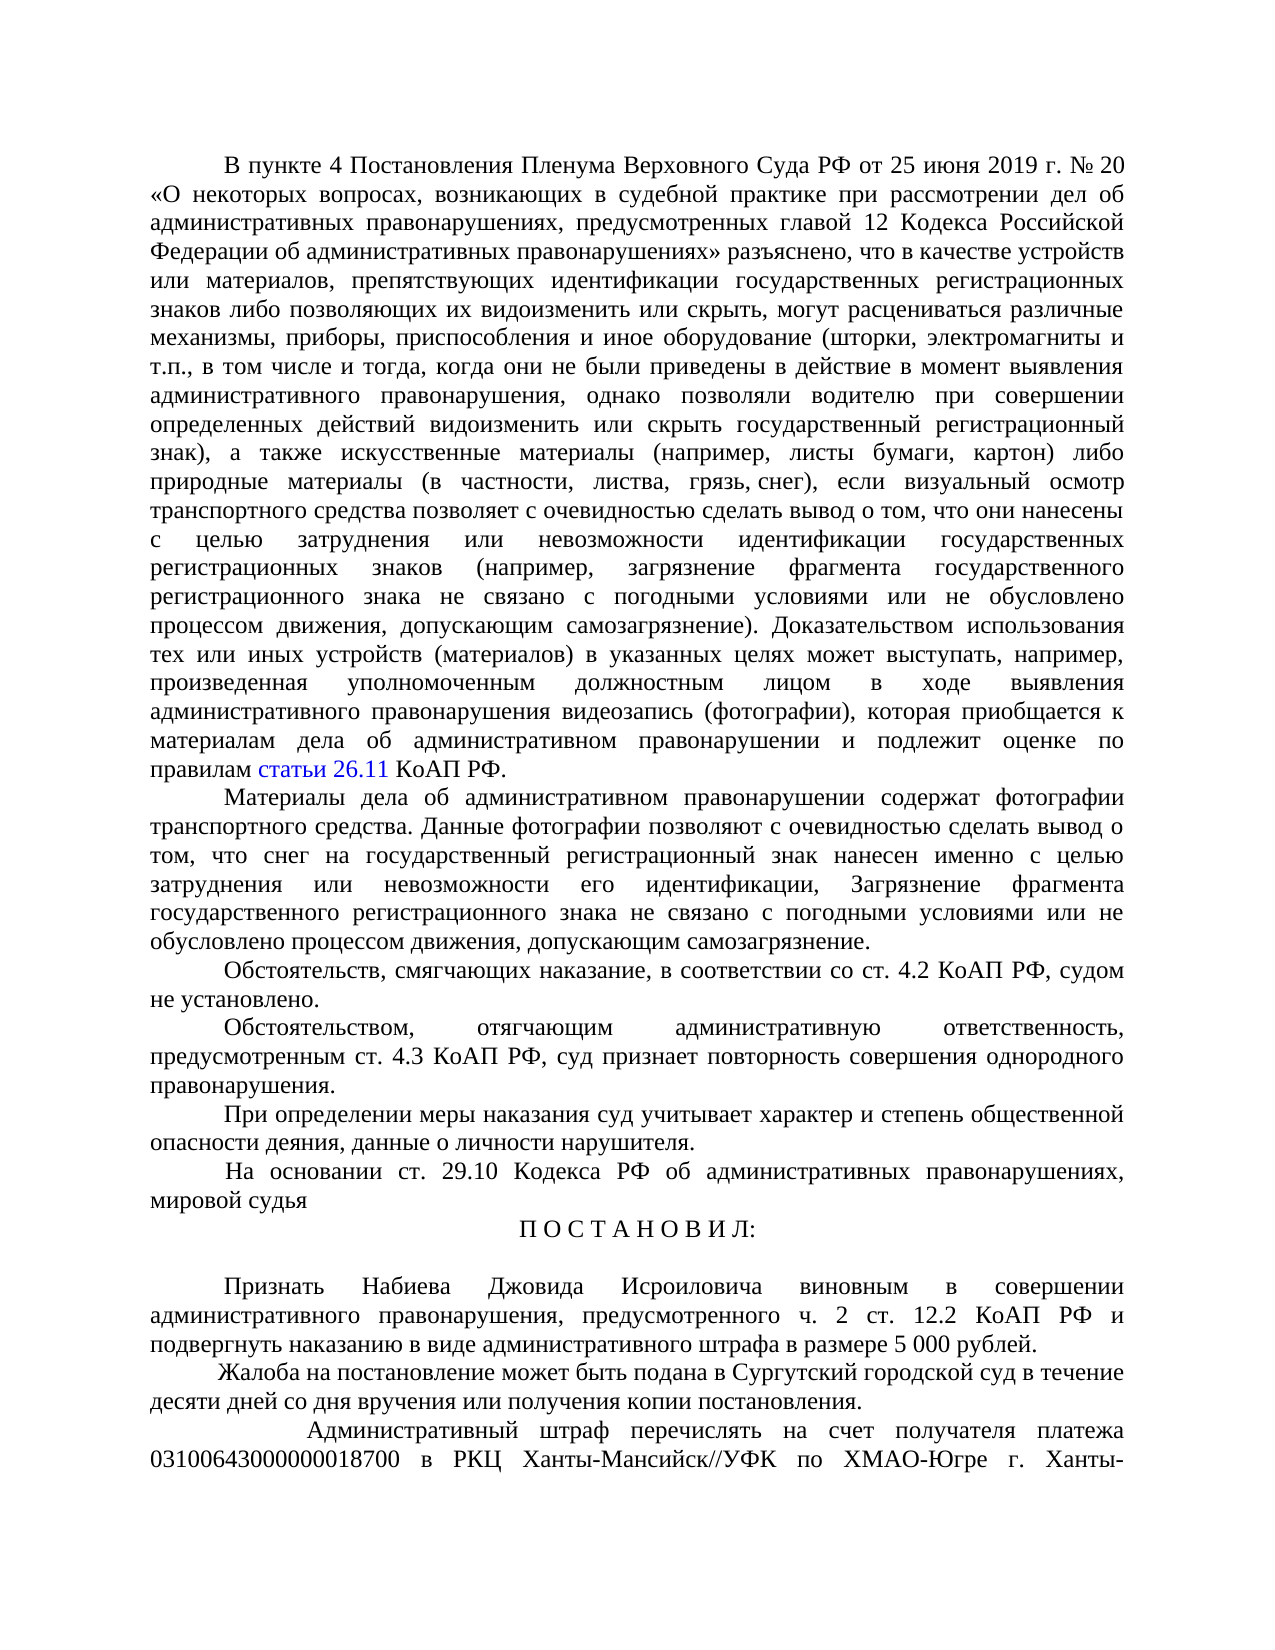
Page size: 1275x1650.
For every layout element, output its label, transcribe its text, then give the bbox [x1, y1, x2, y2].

text Жалоба на постановление может быть подана в Сургутский городской суд в течение десяти дней со дня вручения или получения копии постановления. [150, 1357, 1125, 1415]
text Материалы дела об административном правонарушении содержат фотографии транспортного средства. Данные фотографии позволяют с очевидностью сделать вывод о том, что снег на государственный регистрационный знак нанесен именно с целью затруднения или невозможности его идентификации, Загрязнение фрагмента государственного регистрационного знака не связано с погодными условиями или не обусловлено процессом движения, допускающим самозагрязнение. [150, 782, 1125, 955]
text При определении меры наказания суд учитывает характер и степень общественной опасности деяния, данные о личности нарушителя. [150, 1099, 1125, 1156]
text В пункте 4 Постановления Пленума Верховного Суда РФ от 25 июня 2019 г. № 20 «О некоторых вопросах, возникающих в судебной практике при рассмотрении дел об административных правонарушениях, предусмотренных главой 12 Кодекса Российской Федерации об административных правонарушениях» разъяснено, что в качестве устройств или материалов, препятствующих идентификации государственных регистрационных знаков либо позволяющих их видоизменить или скрыть, могут расцениваться различные механизмы, приборы, приспособления и иное оборудование (шторки, электромагниты и т.п., в том числе и тогда, когда они не были приведены в действие в момент выявления административного правонарушения, однако позволяли водителю при совершении определенных действий видоизменить или скрыть государственный регистрационный знак), а также искусственные материалы (например, листы бумаги, картон) либо природные материалы (в частности, листва, грязь, снег), если визуальный осмотр транспортного средства позволяет с очевидностью сделать вывод о том, что они нанесены с целью затруднения или невозможности идентификации государственных регистрационных знаков (например, загрязнение фрагмента государственного регистрационного знака не связано с погодными условиями или не обусловлено процессом движения, допускающим самозагрязнение). Доказательством использования тех или иных устройств (материалов) в указанных целях может выступать, например, произведенная уполномоченным должностным лицом в ходе выявления административного правонарушения видеозапись (фотографии), которая приобщается к материалам дела об административном правонарушении и подлежит оценке по правилам статьи 26.11 КоАП РФ. [150, 150, 1125, 782]
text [150, 1415, 1125, 1472]
text П О С Т А Н О В И Л: [150, 1214, 1125, 1242]
text Обстоятельством, отягчающим административную ответственность, предусмотренным ст. 4.3 КоАП РФ, суд признает повторность совершения однородного правонарушения. [150, 1012, 1125, 1099]
text Обстоятельств, смягчающих наказание, в соответствии со ст. 4.2 КоАП РФ, судом не установлено. [150, 955, 1125, 1012]
text Признать Набиева Джовида Исроиловича виновным в совершении административного правонарушения, предусмотренного ч. 2 ст. 12.2 КоАП РФ и подвергнуть наказанию в виде административного штрафа в размере 5 000 рублей. [150, 1271, 1125, 1357]
text На основании ст. 29.10 Кодекса РФ об административных правонарушениях, мировой судья [150, 1156, 1125, 1214]
